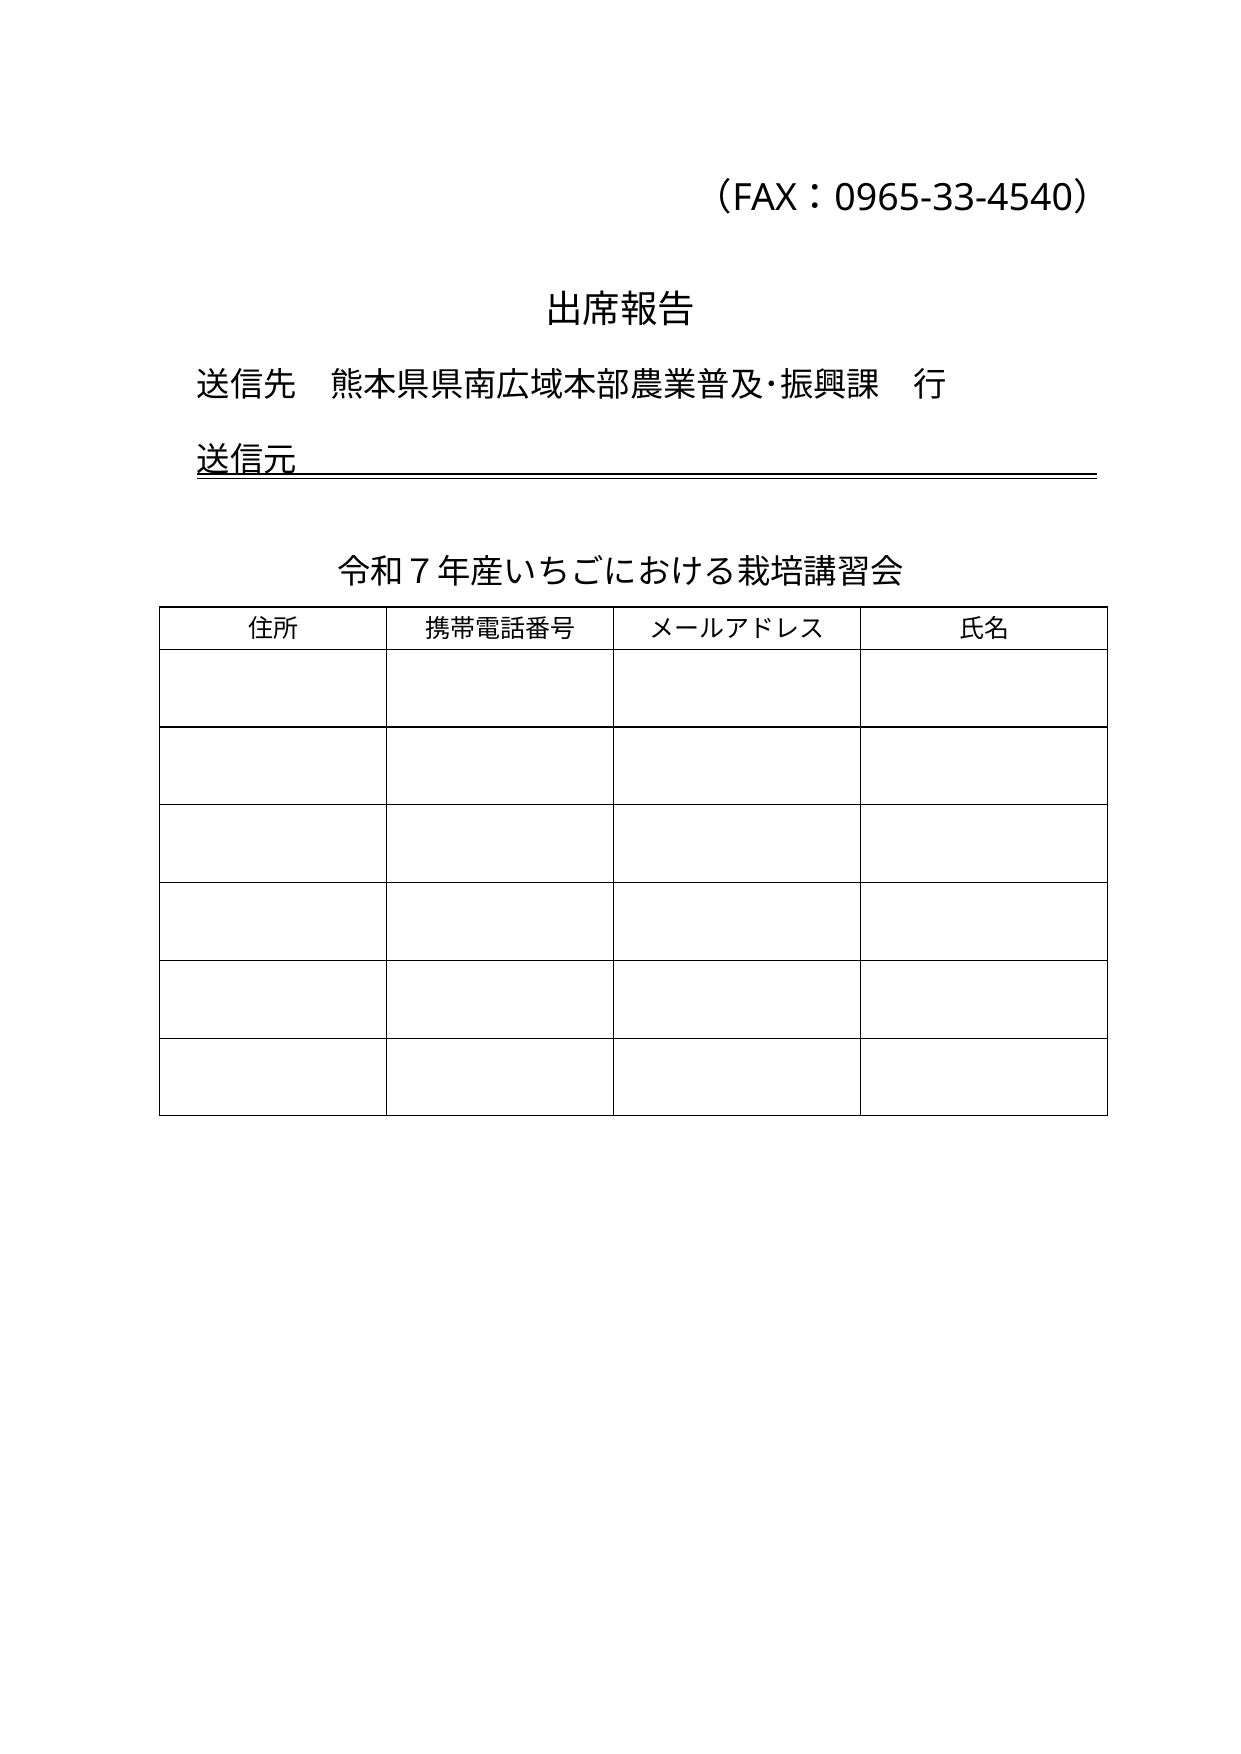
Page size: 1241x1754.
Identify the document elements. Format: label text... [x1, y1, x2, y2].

table_cell [861, 805, 1107, 882]
text （FAX：0965-33-4540） [130, 156, 1110, 231]
table_cell [614, 728, 860, 804]
table_cell [387, 883, 613, 960]
table_header メールアドレス [614, 608, 860, 648]
table_cell [614, 805, 860, 882]
text 送信元 [130, 419, 1110, 494]
table_cell [160, 961, 386, 1038]
table_cell [160, 728, 386, 804]
table_header 携帯電話番号 [387, 608, 613, 648]
table_cell [861, 728, 1107, 804]
table_cell [614, 1039, 860, 1115]
text 令和７年産いちごにおける栽培講習会 [130, 531, 1110, 606]
table_cell [160, 1039, 386, 1115]
table_cell [160, 883, 386, 960]
table_cell [861, 961, 1107, 1038]
table_cell [614, 961, 860, 1038]
table_cell [614, 650, 860, 726]
table_cell [387, 650, 613, 726]
text 送信先 熊本県県南広域本部農業普及･振興課 行 [130, 344, 1110, 419]
table_cell [614, 883, 860, 960]
table_cell [160, 805, 386, 882]
table_cell [861, 650, 1107, 726]
table_cell [387, 961, 613, 1038]
table_header 住所 [160, 608, 386, 648]
text 出席報告 [130, 269, 1110, 344]
table_cell [160, 650, 386, 726]
table_cell [861, 1039, 1107, 1115]
table_cell [861, 883, 1107, 960]
table_cell [387, 805, 613, 882]
table_cell [387, 1039, 613, 1115]
table_cell [387, 728, 613, 804]
table_header 氏名 [861, 608, 1107, 648]
